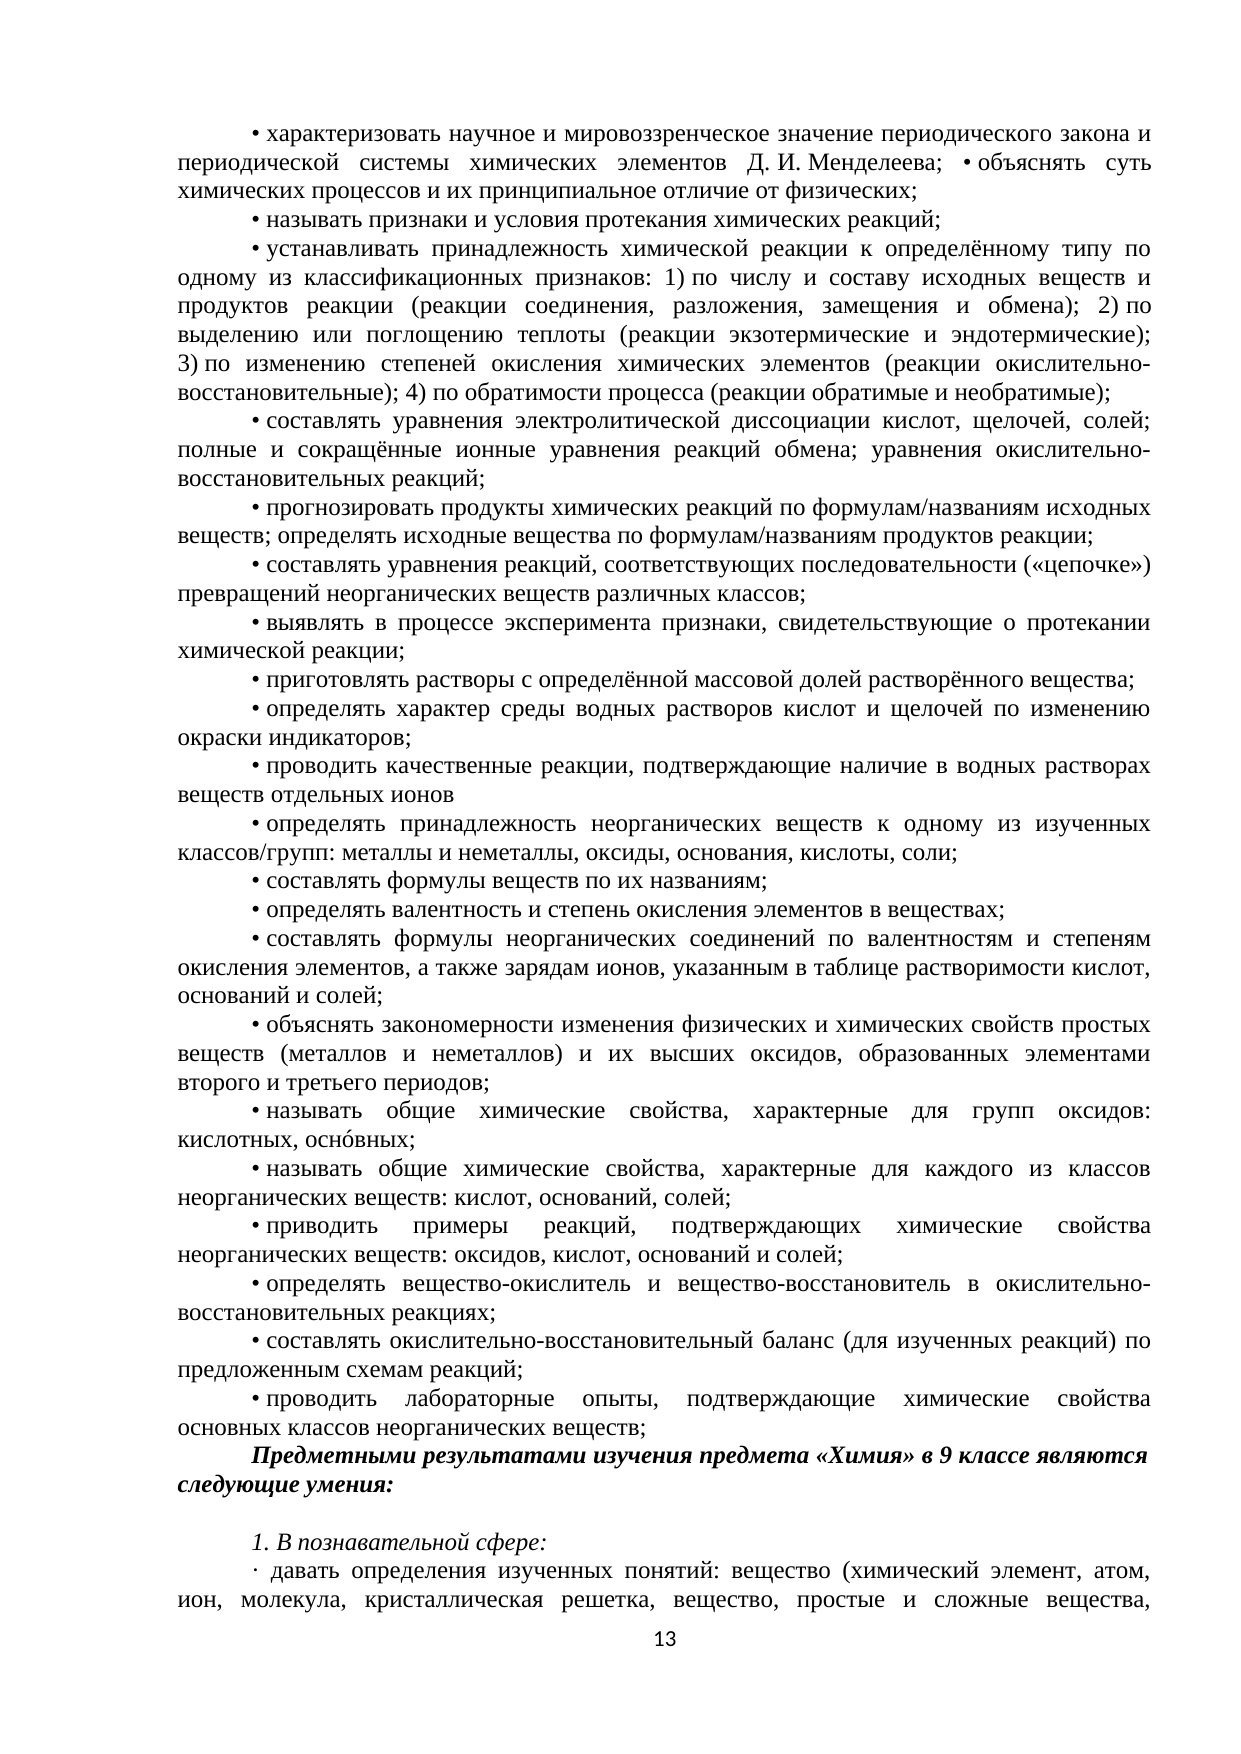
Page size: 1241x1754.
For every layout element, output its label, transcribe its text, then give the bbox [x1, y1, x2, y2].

text • выявлять в процессе эксперимента признаки, свидетельствующие о протекании химической реакции; [177, 607, 1152, 664]
text • устанавливать принадлежность химической реакции к определённому типу по одному из классификационных признаков: 1) по числу и составу исходных веществ и продуктов реакции (реакции соединения, разложения, замещения и обмена); 2) по выделению или поглощению теплоты (реакции экзотермические и эндотермические); 3) по изменению степеней окисления химических элементов (реакции окислительно-восстановительные); 4) по обратимости процесса (реакции обратимые и необратимые); [177, 233, 1152, 406]
text • проводить лабораторные опыты, подтверждающие химические свойства основных классов неорганических веществ; [177, 1383, 1152, 1441]
text • определять принадлежность неорганических веществ к одному из изученных классов/групп: металлы и неметаллы, оксиды, основания, кислоты, соли; [177, 808, 1152, 866]
text • определять характер среды водных растворов кислот и щелочей по изменению окраски индикаторов; [177, 693, 1152, 751]
text • приводить примеры реакций, подтверждающих химические свойства неорганических веществ: оксидов, кислот, оснований и солей; [177, 1211, 1152, 1268]
text • составлять формулы веществ по их названиям; [177, 866, 1152, 894]
text • составлять формулы неорганических соединений по валентностям и степеням окисления элементов, а также зарядам ионов, указанным в таблице растворимости кислот, оснований и солей; [177, 923, 1152, 1009]
text • называть общие химические свойства, характерные для групп оксидов: кислотных, оснóвных; [177, 1096, 1152, 1153]
text • определять вещество-окислитель и вещество-восстановитель в окислительно-восстановительных реакциях; [177, 1268, 1152, 1326]
text • определять валентность и степень окисления элементов в веществах; [177, 894, 1152, 923]
text Предметными результатами изучения предмета «Химия» в 9 классе являются следующие умения: [177, 1441, 1152, 1498]
text • приготовлять растворы с определённой массовой долей растворённого вещества; [177, 664, 1152, 693]
text • объяснять закономерности изменения физических и химических свойств простых веществ (металлов и неметаллов) и их высших оксидов, образованных элементами второго и третьего периодов; [177, 1009, 1152, 1096]
text 1. В познавательной сфере: [177, 1527, 1152, 1556]
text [177, 1556, 1152, 1613]
text • называть признаки и условия протекания химических реакций; [177, 204, 1152, 233]
text • характеризовать научное и мировоззренческое значение периодического закона и периодической системы химических элементов Д. И. Менделеева; • объяснять суть химических процессов и их принципиальное отличие от физических; [177, 118, 1152, 204]
text • составлять уравнения электролитической диссоциации кислот, щелочей, солей; полные и сокращённые ионные уравнения реакций обмена; уравнения окислительно-восстановительных реакций; [177, 406, 1152, 492]
text • прогнозировать продукты химических реакций по формулам/названиям исходных веществ; определять исходные вещества по формулам/названиям продуктов реакции; [177, 492, 1152, 549]
text • составлять уравнения реакций, соответствующих последовательности («цепочке») превращений неорганических веществ различных классов; [177, 549, 1152, 607]
text • составлять окислительно-восстановительный баланс (для изученных реакций) по предложенным схемам реакций; [177, 1326, 1152, 1383]
text • называть общие химические свойства, характерные для каждого из классов неорганических веществ: кислот, оснований, солей; [177, 1153, 1152, 1211]
text • проводить качественные реакции, подтверждающие наличие в водных растворах веществ отдельных ионов [177, 751, 1152, 808]
